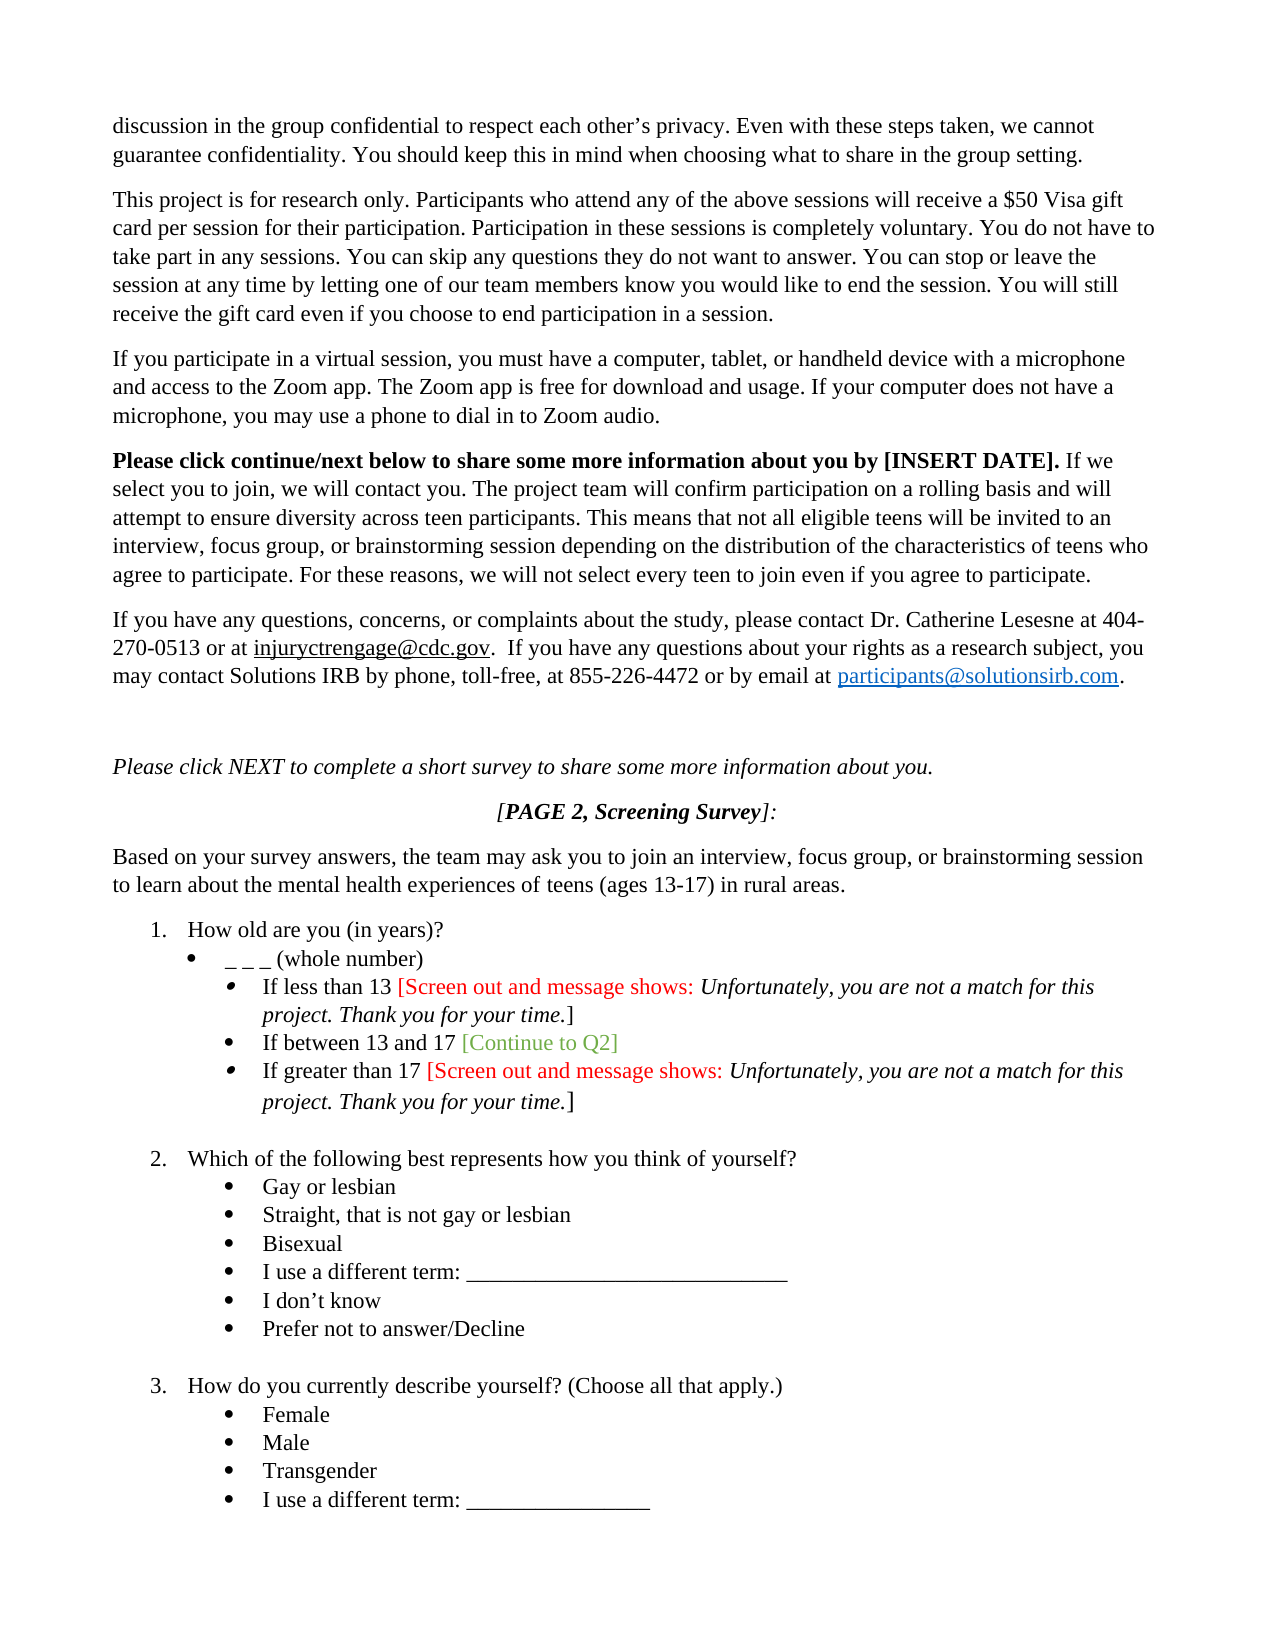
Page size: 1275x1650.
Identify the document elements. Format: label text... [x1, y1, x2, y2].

text If you have any questions, concerns, or complaints about the study, please contact Dr. Catherine Lesesne at 404-270-0513 or at injuryctrengage@cdc.gov. If you have any questions about your rights as a research subject, you may contact Solutions IRB by phone, toll-free, at 855-226-4472 or by email at participants@solutionsirb.com. [112, 606, 1162, 689]
list Straight, that is not gay or lesbian [225, 1202, 1162, 1228]
list Which of the following best represents how you think of yourself? [150, 1145, 1162, 1171]
text This project is for research only. Participants who attend any of the above sessions will receive a $50 Visa gift card per session for their participation. Participation in these sessions is completely voluntary. You do not have to take part in any sessions. You can skip any questions they do not want to answer. You can stop or leave the session at any time by letting one of our team members know you would like to end the session. You will still receive the gift card even if you choose to end participation in a session. [112, 186, 1162, 326]
list How old are you (in years)? [150, 917, 1162, 943]
list _ _ _ (whole number) [187, 945, 1162, 971]
list Transgender [225, 1457, 1162, 1484]
list Female [225, 1401, 1162, 1427]
list Bisexual [225, 1230, 1162, 1256]
text Based on your survey answers, the team may ask you to join an interview, focus group, or brainstorming session to learn about the mental health experiences of teens (ages 13-17) in rural areas. [112, 843, 1162, 898]
text [PAGE 2, Screening Survey]: [112, 798, 1162, 824]
list I don’t know [225, 1287, 1162, 1313]
list Gay or lesbian [225, 1173, 1162, 1199]
text Please click NEXT to complete a short survey to share some more information about you. [112, 753, 1162, 779]
text If you participate in a virtual session, you must have a computer, tablet, or handheld device with a microphone and access to the Zoom app. The Zoom app is free for download and usage. If your computer does not have a microphone, you may use a phone to dial in to Zoom audio. [112, 345, 1162, 428]
list If greater than 17 [Screen out and message shows: Unfortunately, you are not a match for this project. Thank you for your time.] [225, 1057, 1162, 1114]
list If less than 13 [Screen out and message shows: Unfortunately, you are not a match for this project. Thank you for your time.] [225, 973, 1162, 1028]
list If between 13 and 17 [Continue to Q2] [225, 1029, 1162, 1056]
list I use a different term: ____________________________ [225, 1258, 1162, 1285]
list How do you currently describe yourself? (Choose all that apply.) [150, 1372, 1162, 1398]
list Prefer not to answer/Decline [225, 1315, 1162, 1342]
list I use a different term: ________________ [225, 1486, 1162, 1512]
list Male [225, 1429, 1162, 1455]
text Please click continue/next below to share some more information about you by [INSERT DATE]. If we select you to join, we will contact you. The project team will confirm participation on a rolling basis and will attempt to ensure diversity across teen participants. This means that not all eligible teens will be invited to an interview, focus group, or brainstorming session depending on the distribution of the characteristics of teens who agree to participate. For these reasons, we will not select every teen to join even if you agree to participate. [112, 447, 1162, 587]
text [112, 112, 1162, 167]
